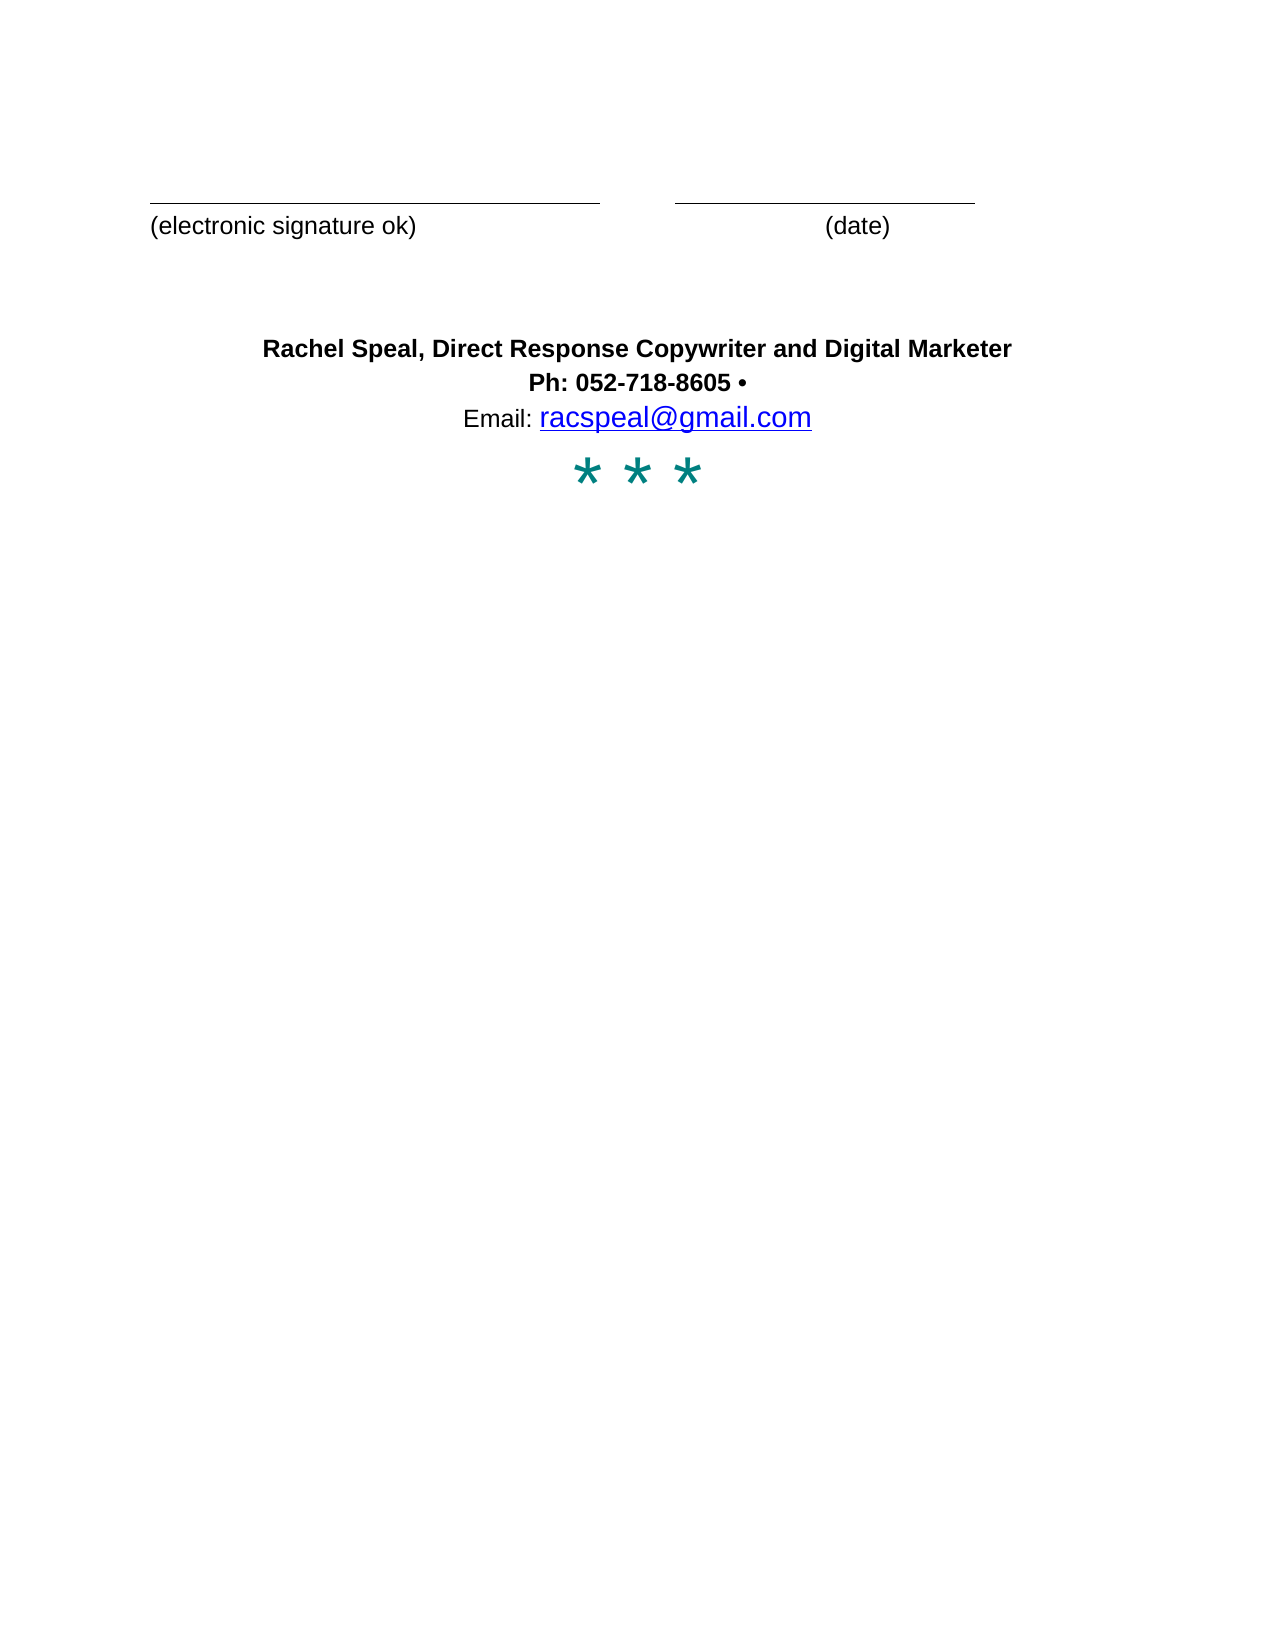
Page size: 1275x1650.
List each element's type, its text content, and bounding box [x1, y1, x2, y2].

text * * * [150, 439, 1125, 525]
text Rachel Speal, Direct Response Copywriter and Digital Marketer [150, 334, 1125, 363]
text Ph: 052-718-8605 • [150, 367, 1125, 396]
text (electronic signature ok) (date) [150, 211, 1125, 239]
text Email: racspeal@gmail.com [150, 401, 1125, 434]
